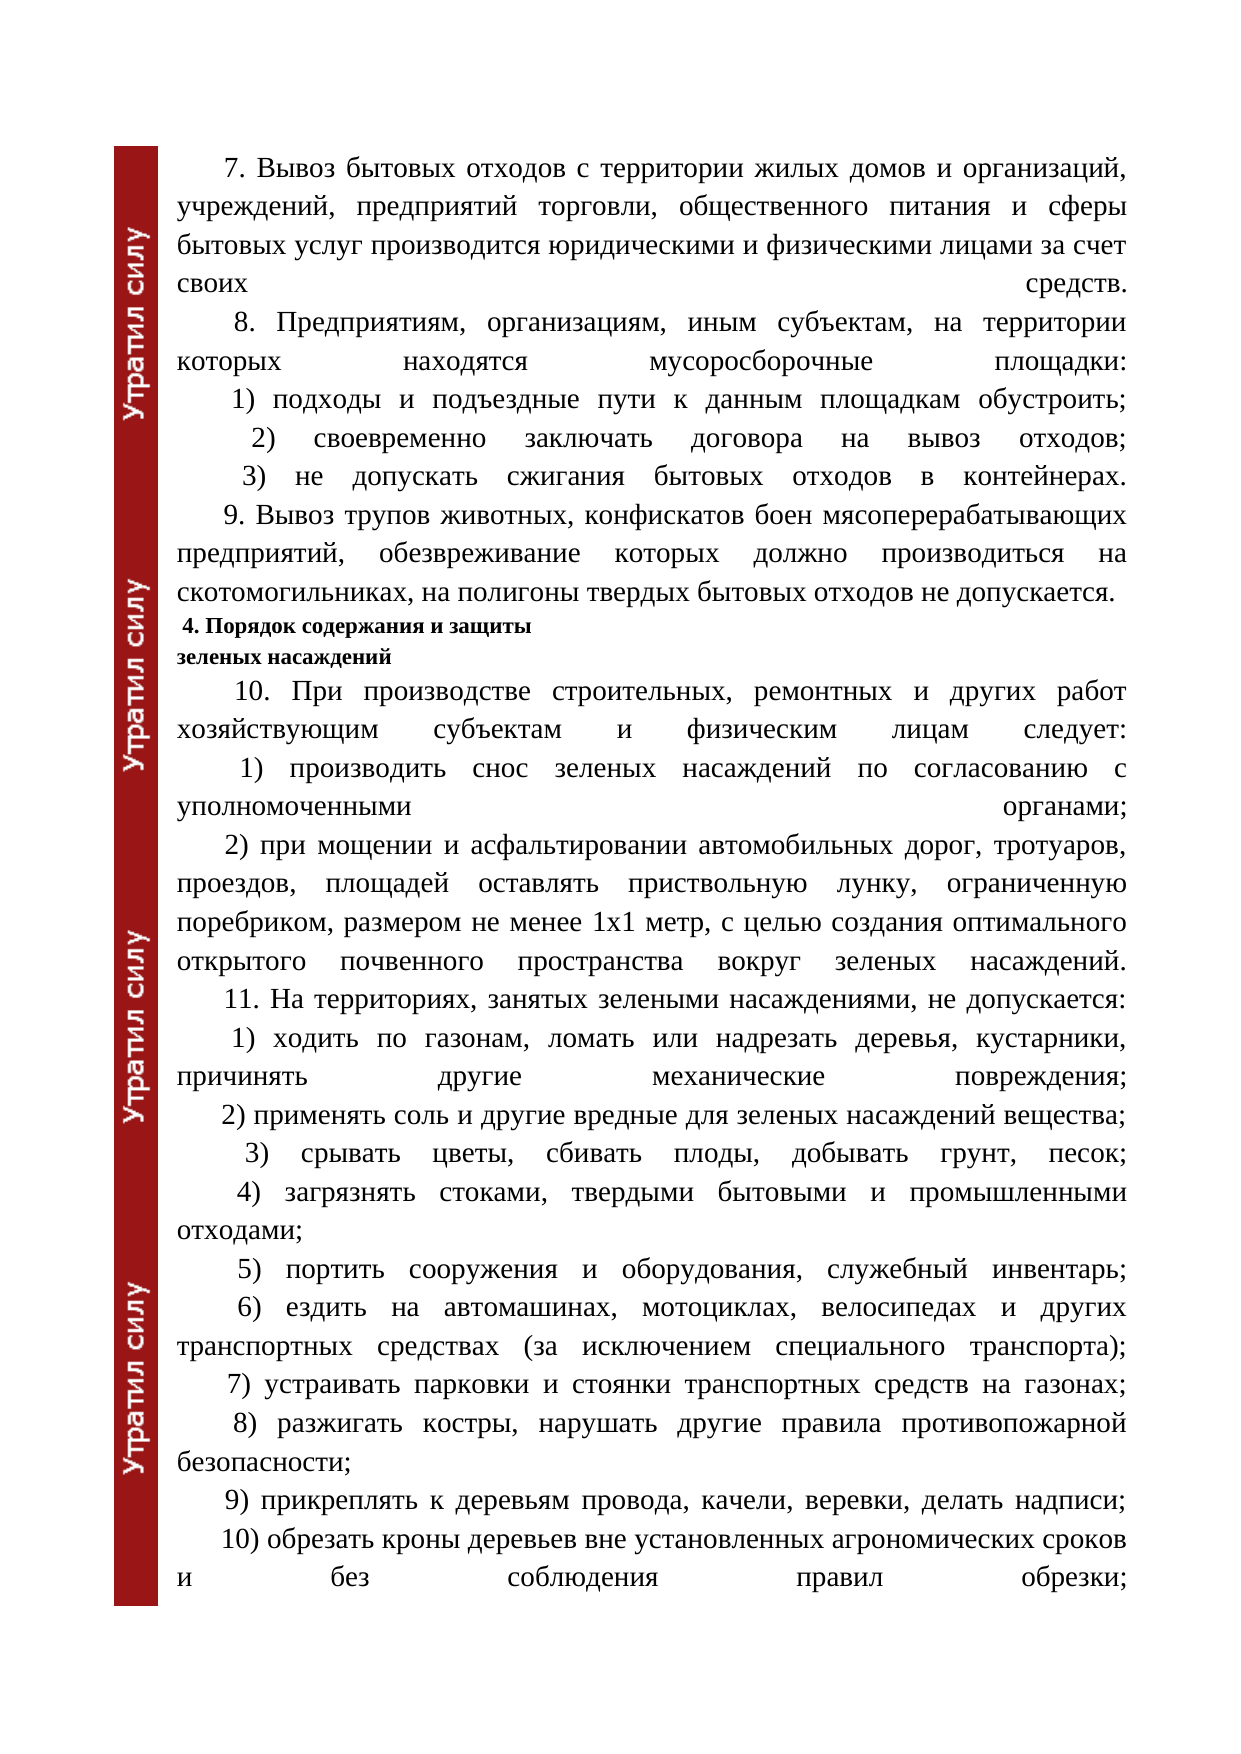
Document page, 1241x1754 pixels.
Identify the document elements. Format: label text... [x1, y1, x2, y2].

text 7. Вывоз бытовых отходов с территории жилых домов и организаций, учреждений, предприятий торговли, общественного питания и сферы бытовых услуг производится юридическими и физическими лицами за счет своих средств. 8. Предприятиям, организациям, иным субъектам, на территории которых находятся мусоросборочные площадки: 1) подходы и подъездные пути к данным площадкам обустроить; 2) своевременно заключать договора на вывоз отходов; 3) не допускать сжигания бытовых отходов в контейнерах. 9. Вывоз трупов животных, конфискатов боен мясоперерабатывающих предприятий, обезвреживание которых должно производиться на скотомогильниках, на полигоны твердых бытовых отходов не допускается. [112, 150, 1128, 607]
picture [114, 146, 158, 150]
text 4. Порядок содержания и защиты зеленых насаждений [112, 612, 1128, 669]
picture [114, 607, 158, 612]
picture [114, 669, 158, 673]
picture [114, 1593, 158, 1606]
